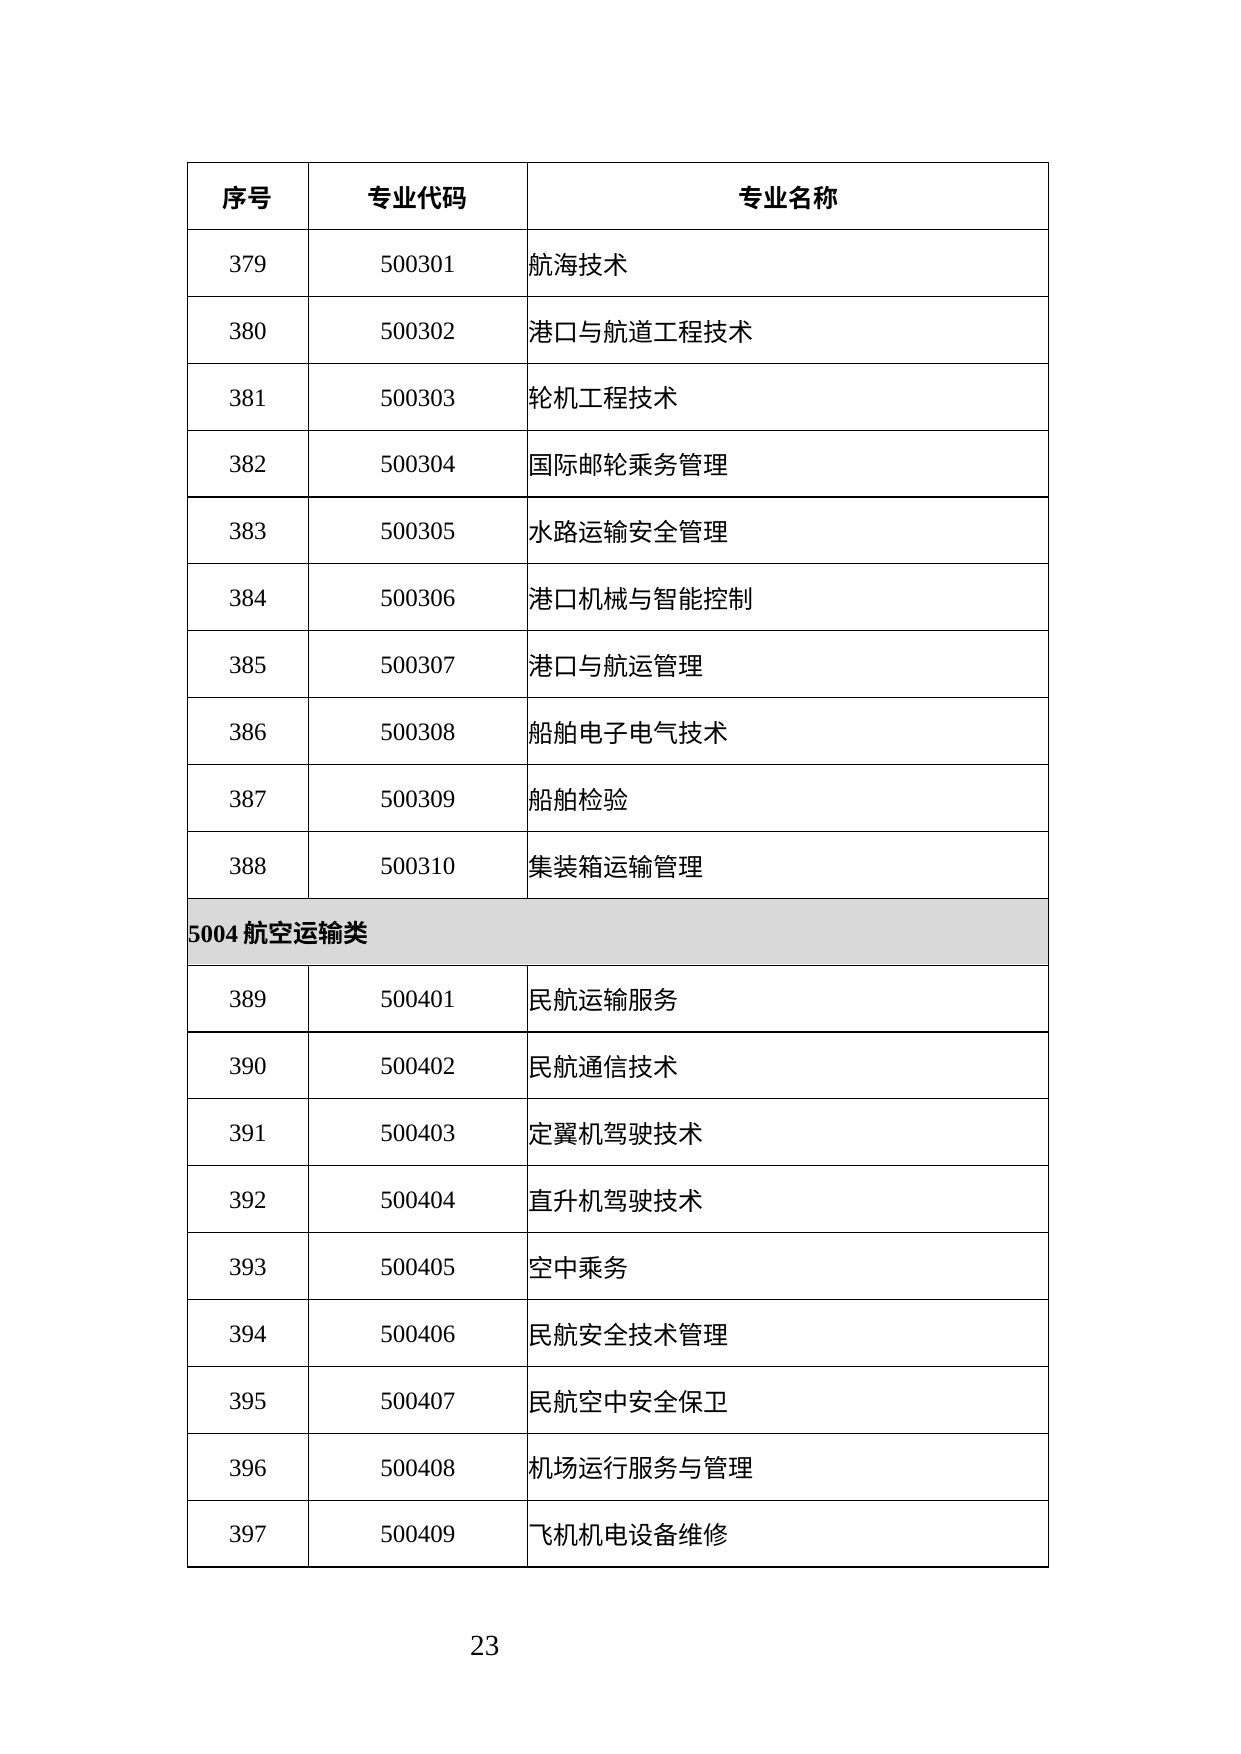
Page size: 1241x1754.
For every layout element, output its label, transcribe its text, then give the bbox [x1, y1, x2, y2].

table_cell 500301 [309, 230, 527, 296]
table_cell 395 [188, 1367, 308, 1433]
table_cell 民航安全技术管理 [528, 1300, 1048, 1366]
table_cell 381 [188, 364, 308, 429]
table_cell 500308 [309, 698, 527, 764]
table_cell 500404 [309, 1166, 527, 1232]
table_cell 船舶检验 [528, 765, 1048, 831]
table_cell 飞机机电设备维修 [528, 1501, 1048, 1566]
table_cell 500303 [309, 364, 527, 429]
table_cell 500406 [309, 1300, 527, 1366]
table_cell 384 [188, 564, 308, 630]
table_cell 船舶电子电气技术 [528, 698, 1048, 764]
table_cell 500305 [309, 498, 527, 563]
table_cell 民航运输服务 [528, 966, 1048, 1031]
table_cell 500403 [309, 1099, 527, 1165]
table_cell 500310 [309, 832, 527, 898]
table_cell 港口机械与智能控制 [528, 564, 1048, 630]
table_cell 民航通信技术 [528, 1033, 1048, 1098]
table_cell 500407 [309, 1367, 527, 1433]
table_cell 500409 [309, 1501, 527, 1566]
table_cell 定翼机驾驶技术 [528, 1099, 1048, 1165]
table_cell 393 [188, 1233, 308, 1299]
table_header 专业代码 [309, 163, 527, 229]
table_cell 387 [188, 765, 308, 831]
table_cell 500306 [309, 564, 527, 630]
table_header 序号 [188, 163, 308, 229]
table_cell 5004航空运输类 [188, 899, 1048, 964]
table_cell 直升机驾驶技术 [528, 1166, 1048, 1232]
table_cell 380 [188, 297, 308, 363]
table_cell 集装箱运输管理 [528, 832, 1048, 898]
table_cell 500304 [309, 431, 527, 496]
table_header 专业名称 [528, 163, 1048, 229]
table_cell 机场运行服务与管理 [528, 1434, 1048, 1499]
table_cell 500408 [309, 1434, 527, 1499]
table_cell 394 [188, 1300, 308, 1366]
table_cell 民航空中安全保卫 [528, 1367, 1048, 1433]
table_cell 397 [188, 1501, 308, 1566]
table_cell 500405 [309, 1233, 527, 1299]
table_cell 500307 [309, 631, 527, 697]
table_cell 港口与航运管理 [528, 631, 1048, 697]
table_cell 390 [188, 1033, 308, 1098]
table_cell 水路运输安全管理 [528, 498, 1048, 563]
table_cell 388 [188, 832, 308, 898]
table_cell 空中乘务 [528, 1233, 1048, 1299]
table_cell 392 [188, 1166, 308, 1232]
table_cell 500309 [309, 765, 527, 831]
table_cell 航海技术 [528, 230, 1048, 296]
table_cell 389 [188, 966, 308, 1031]
table_cell 379 [188, 230, 308, 296]
table_cell 港口与航道工程技术 [528, 297, 1048, 363]
table_cell 轮机工程技术 [528, 364, 1048, 429]
table_cell 国际邮轮乘务管理 [528, 431, 1048, 496]
table_cell 386 [188, 698, 308, 764]
table_cell 500402 [309, 1033, 527, 1098]
table_cell 391 [188, 1099, 308, 1165]
table_cell 382 [188, 431, 308, 496]
table_cell 500302 [309, 297, 527, 363]
table_cell 383 [188, 498, 308, 563]
table_cell 396 [188, 1434, 308, 1499]
table_cell 500401 [309, 966, 527, 1031]
table_cell 385 [188, 631, 308, 697]
